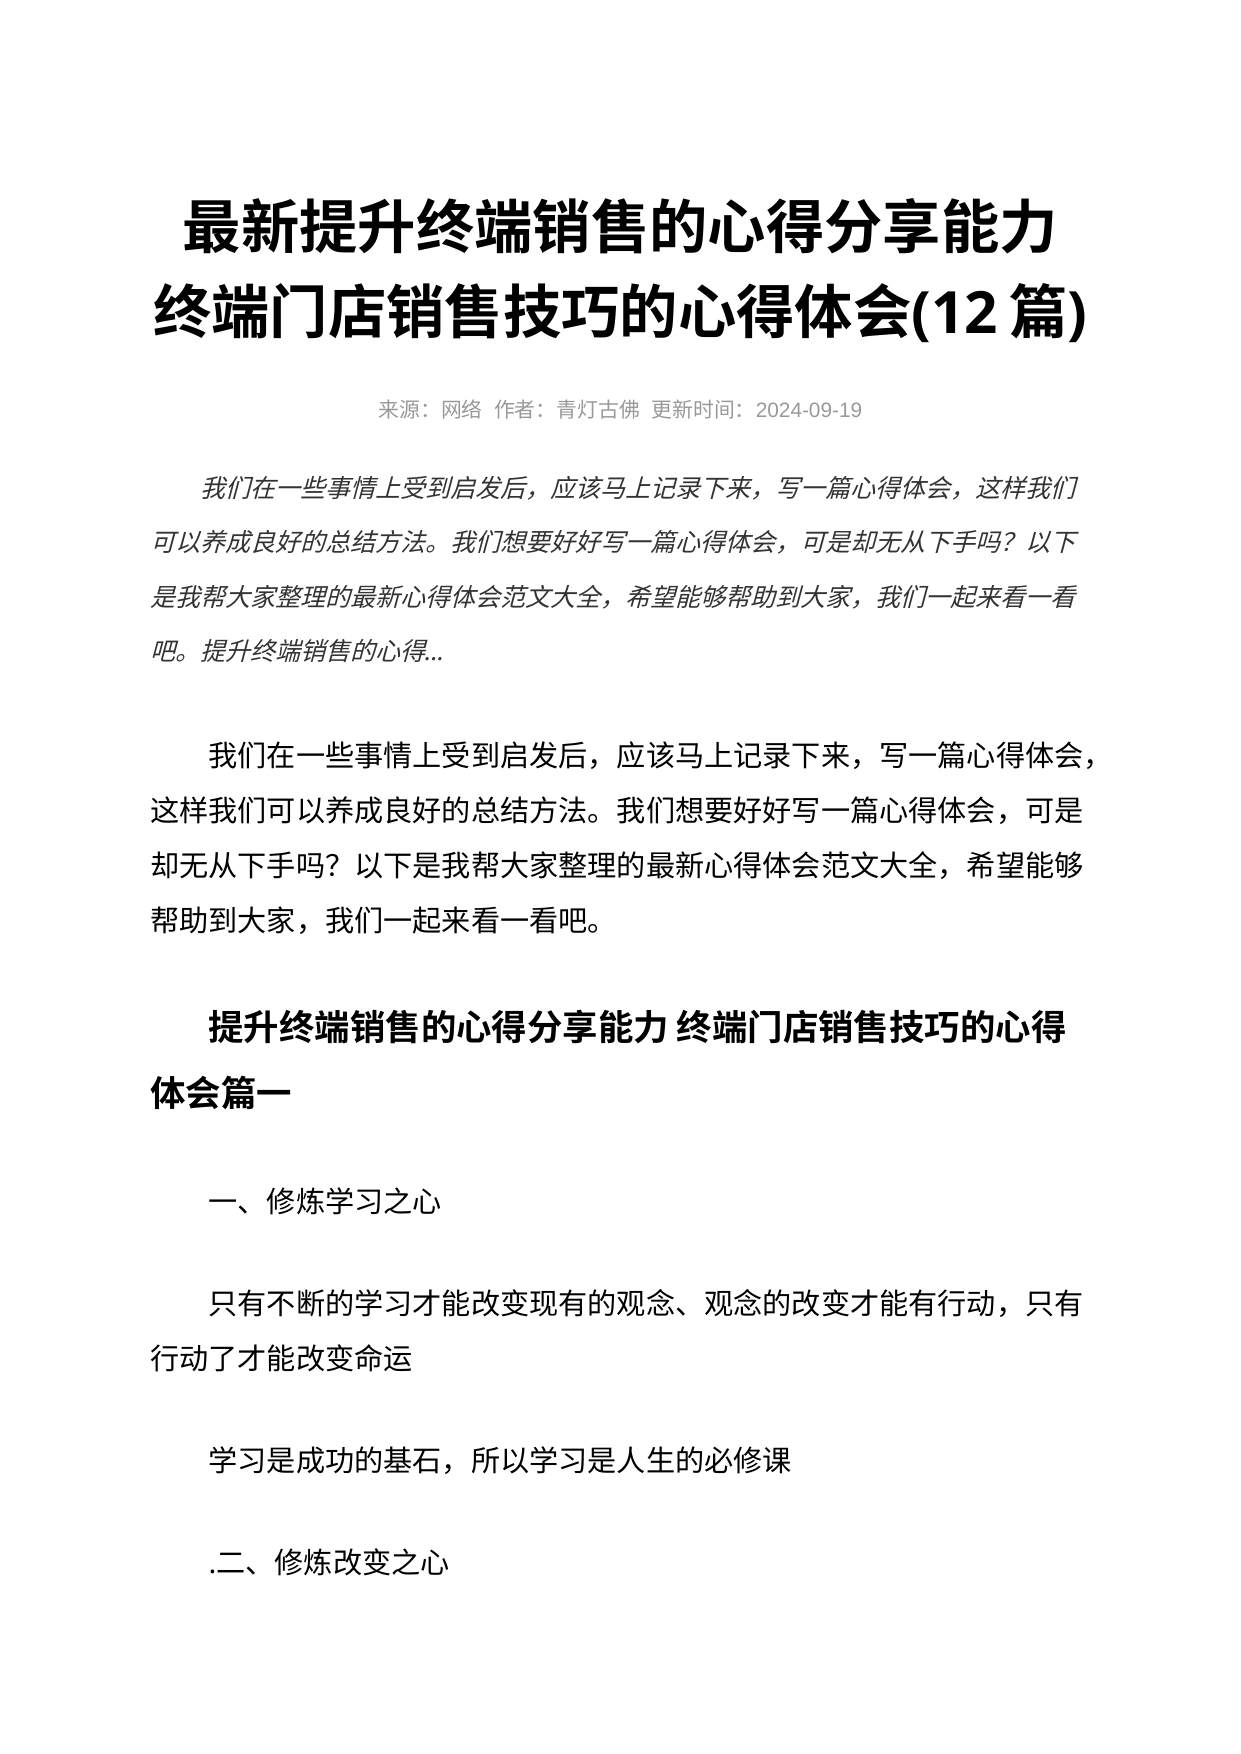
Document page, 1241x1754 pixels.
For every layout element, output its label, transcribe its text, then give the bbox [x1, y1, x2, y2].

text .二、修炼改变之心 [150, 1539, 1090, 1582]
subtitle 最新提升终端销售的心得分享能力 终端门店销售技巧的心得体会(12篇) [150, 181, 1090, 351]
text 学习是成功的基石，所以学习是人生的必修课 [150, 1437, 1090, 1480]
text 只有不断的学习才能改变现有的观念、观念的改变才能有行动，只有行动了才能改变命运 [150, 1281, 1090, 1378]
text 我们在一些事情上受到启发后，应该马上记录下来，写一篇心得体会，这样我们可以养成良好的总结方法。我们想要好好写一篇心得体会，可是却无从下手吗？以下是我帮大家整理的最新心得体会范文大全，希望能够帮助到大家，我们一起来看一看吧。提升终端销售的心得... [150, 468, 1090, 668]
text 提升终端销售的心得分享能力 终端门店销售技巧的心得体会篇一 [150, 999, 1090, 1117]
text 我们在一些事情上受到启发后，应该马上记录下来，写一篇心得体会，这样我们可以养成良好的总结方法。我们想要好好写一篇心得体会，可是却无从下手吗？以下是我帮大家整理的最新心得体会范文大全，希望能够帮助到大家，我们一起来看一看吧。 [150, 733, 1090, 939]
text 来源：网络 作者：青灯古佛 更新时间：2024-09-19 [150, 397, 1090, 421]
text 一、修炼学习之心 [150, 1179, 1090, 1221]
